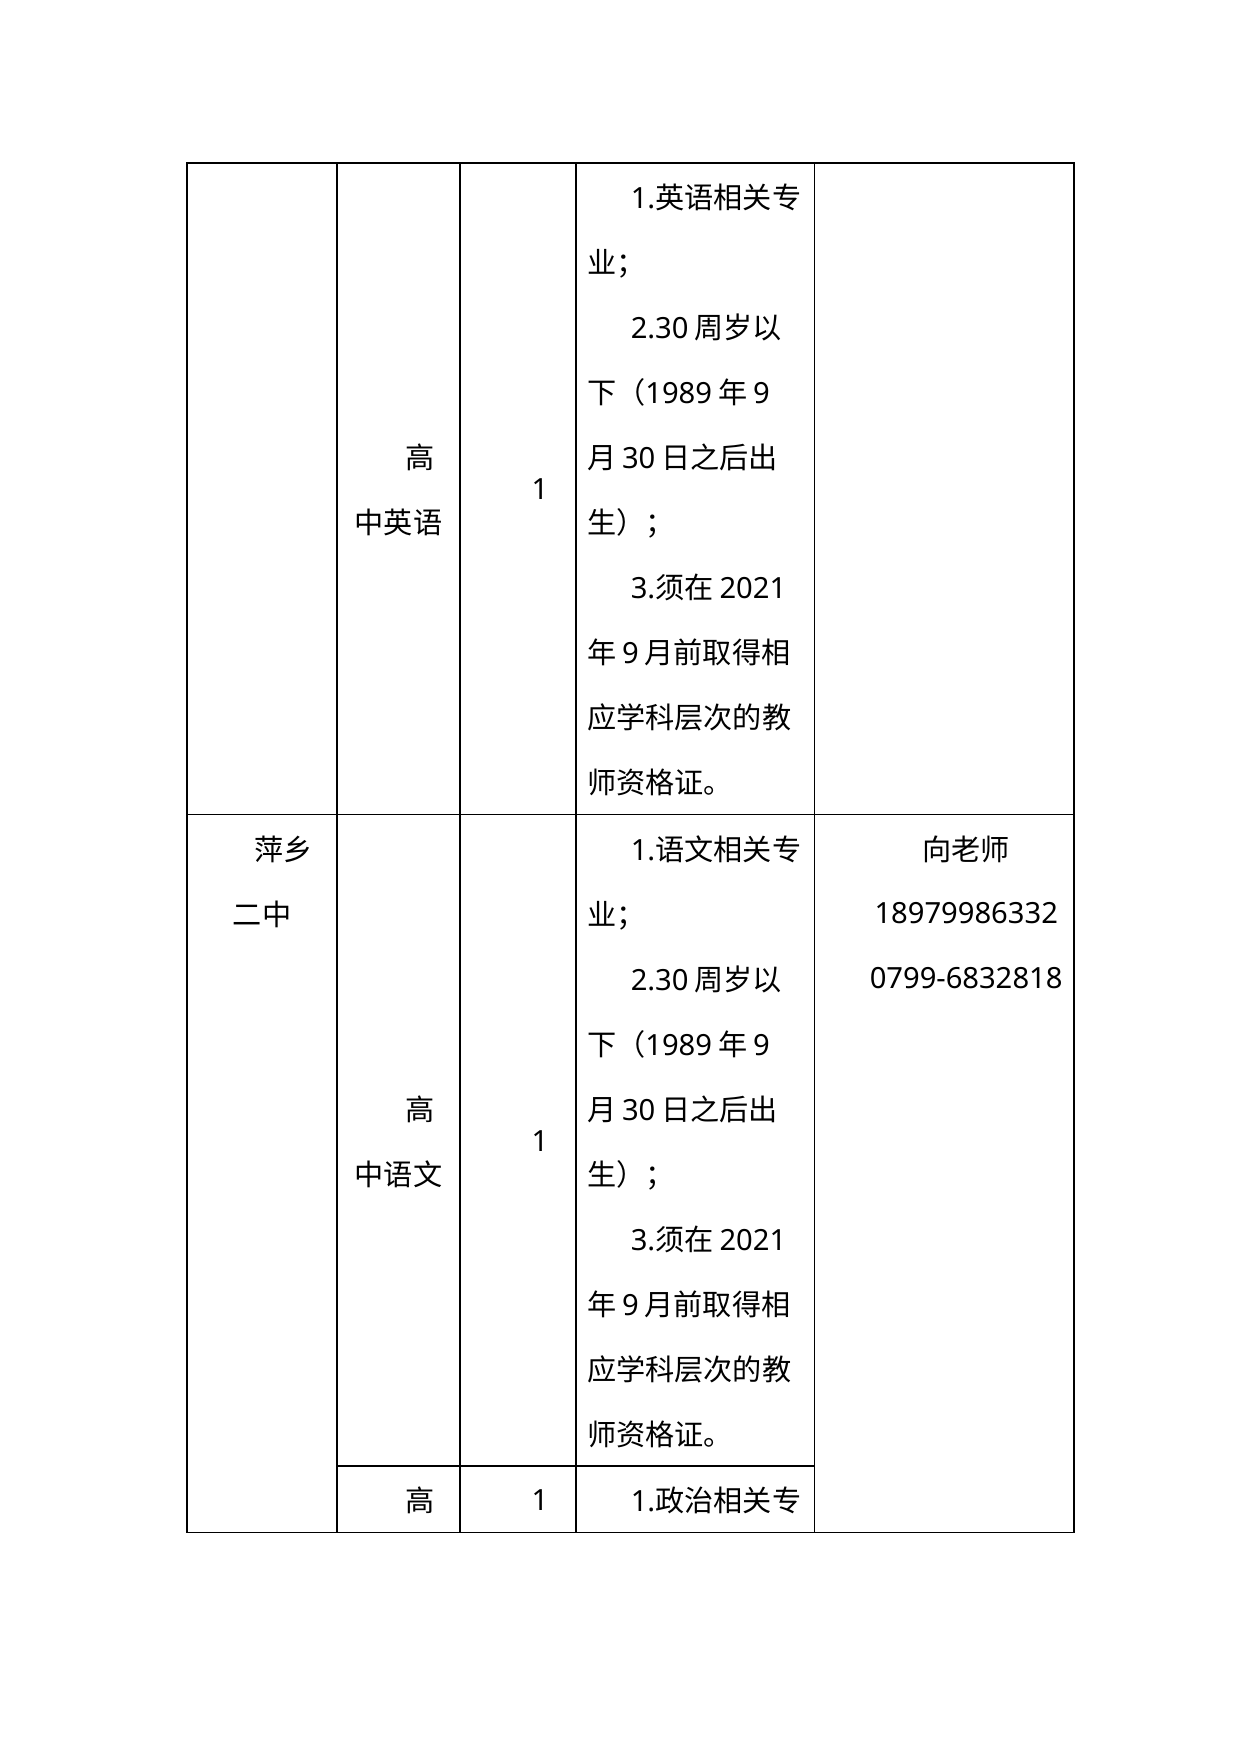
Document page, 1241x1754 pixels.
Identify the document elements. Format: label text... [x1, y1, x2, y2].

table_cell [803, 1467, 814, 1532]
table_cell 1 [461, 1467, 575, 1532]
table_cell 高中英语 [338, 164, 459, 813]
table_cell 高中语文 [338, 815, 459, 1465]
table_cell 高中政治 [338, 1467, 459, 1532]
table_cell 向老师 18979986332 0799-6832818 [815, 815, 1073, 1532]
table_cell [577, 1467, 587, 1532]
table_cell 萍乡二中 [188, 815, 336, 1532]
table_cell 1 [461, 815, 575, 1465]
table_cell 1 [461, 164, 575, 813]
